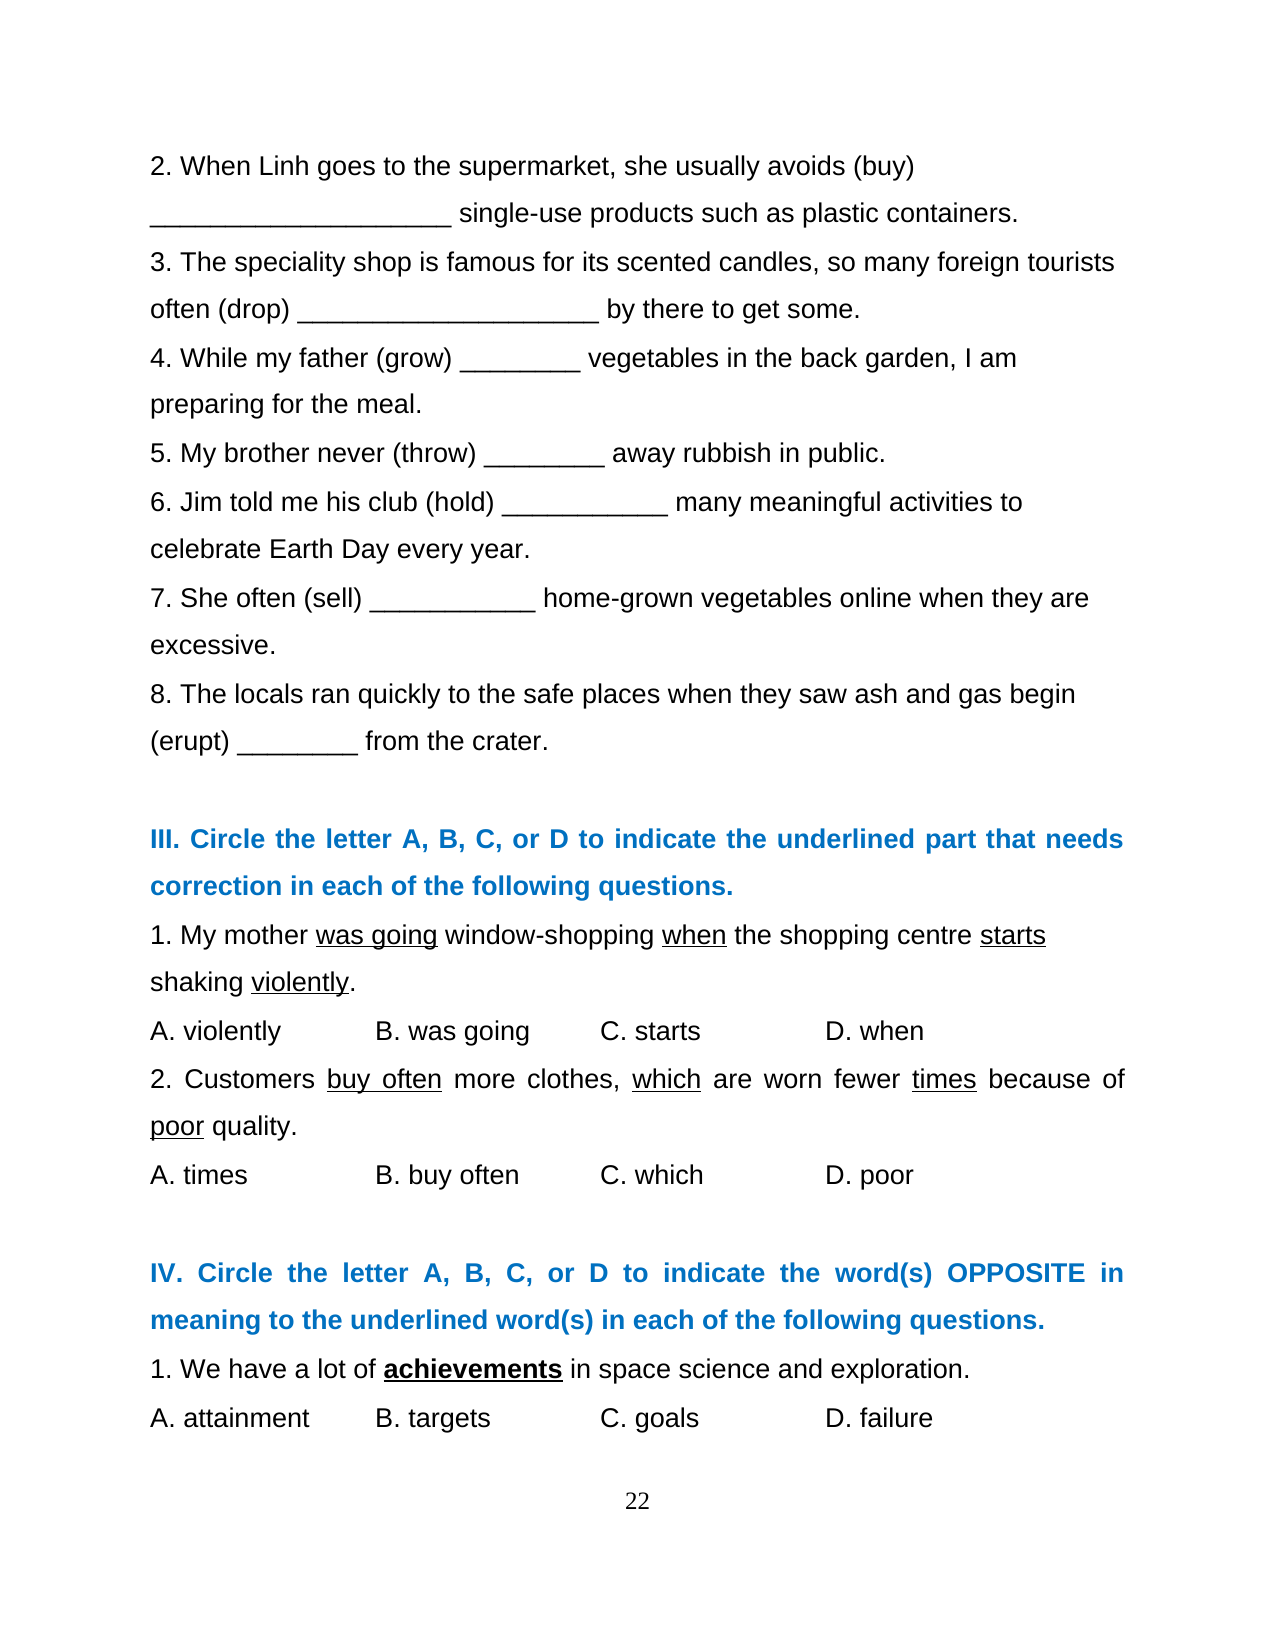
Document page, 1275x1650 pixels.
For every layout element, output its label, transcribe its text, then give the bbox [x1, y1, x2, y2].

text 4. While my father (grow) ________ vegetables in the back garden, I am preparing for the meal. [150, 342, 1125, 420]
text 7. She often (sell) ___________ home-grown vegetables online when they are excessive. [150, 582, 1125, 660]
text A. violently B. was going C. starts D. when [150, 1014, 1125, 1046]
text III. Circle the letter A, B, C, or D to indicate the underlined part that needs correction in each of the following questions. [150, 823, 1125, 901]
text 8. The locals ran quickly to the safe places when they saw ash and gas begin (erupt) ________ from the crater. [150, 678, 1125, 756]
text 2. Customers buy often more clothes, which are worn fewer times because of poor quality. [150, 1063, 1125, 1142]
text 2. When Linh goes to the supermarket, she usually avoids (buy) ____________________ single-use products such as plastic containers. [150, 150, 1125, 228]
text A. times B. buy often C. which D. poor [150, 1159, 1125, 1191]
text 6. Jim told me his club (hold) ___________ many meaningful activities to celebrate Earth Day every year. [150, 486, 1125, 564]
text 3. The speciality shop is famous for its scented candles, so many foreign tourists often (drop) ____________________ by there to get some. [150, 246, 1125, 324]
text A. attainment B. targets C. goals D. failure [150, 1402, 1125, 1433]
text 5. My brother never (throw) ________ away rubbish in public. [150, 437, 1125, 469]
text 1. My mother was going window-shopping when the shopping centre starts shaking violently. [150, 919, 1125, 997]
text 1. We have a lot of achievements in space science and exploration. [150, 1353, 1125, 1384]
text IV. Circle the letter A, B, C, or D to indicate the word(s) OPPOSITE in meaning to the underlined word(s) in each of the following questions. [150, 1257, 1125, 1335]
